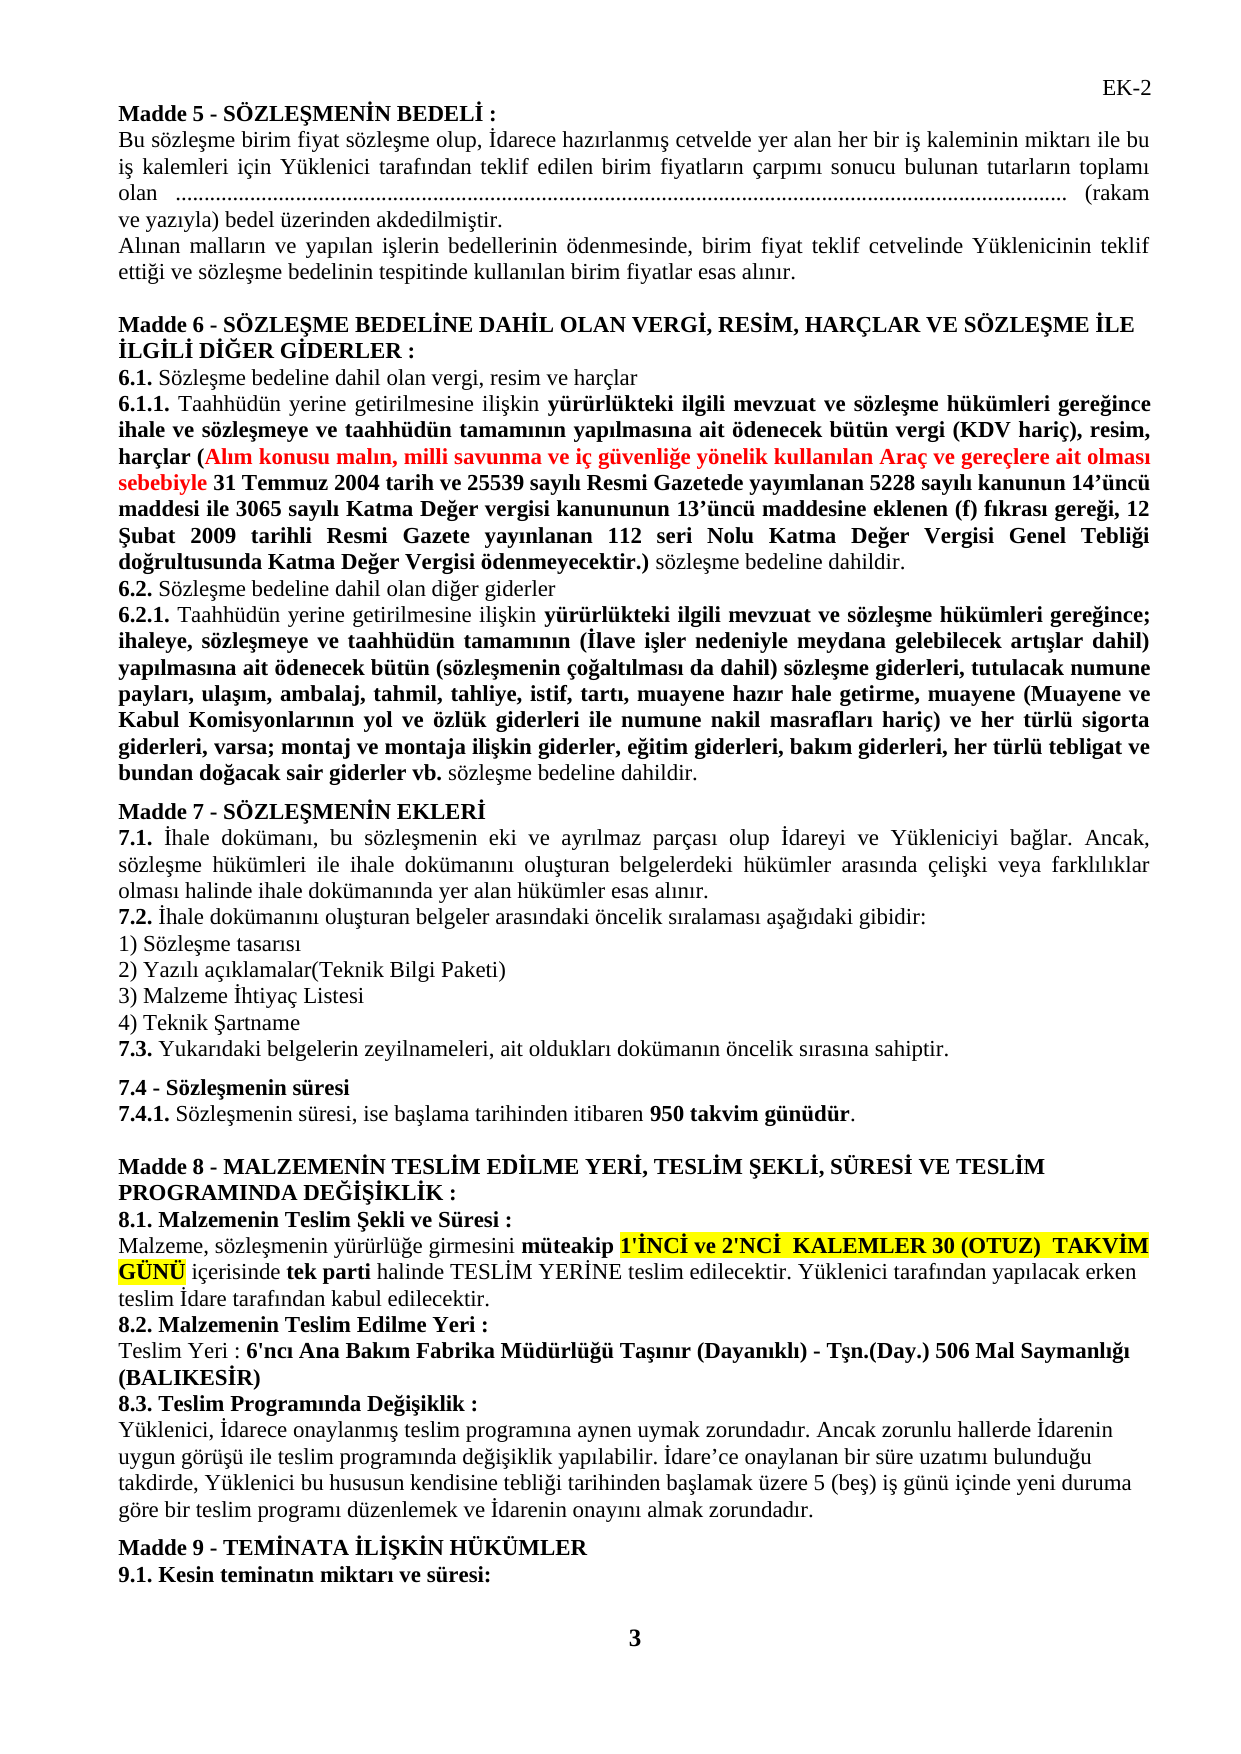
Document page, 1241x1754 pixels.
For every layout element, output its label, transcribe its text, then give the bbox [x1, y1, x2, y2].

text Madde 9 - TEMİNATA İLİŞKİN HÜKÜMLER [118, 1534, 1152, 1561]
text Teslim Yeri : 6'ncı Ana Bakım Fabrika Müdürlüğü Taşınır (Dayanıklı) - Tşn.(Day.) 506 Mal Saymanlığı (BALIKESİR) [118, 1337, 1152, 1390]
text 6.2.1. Taahhüdün yerine getirilmesine ilişkin yürürlükteki ilgili mevzuat ve sözleşme hükümleri gereğince; ihaleye, sözleşmeye ve taahhüdün tamamının (İlave işler nedeniyle meydana gelebilecek artışlar dahil) yapılmasına ait ödenecek bütün (sözleşmenin çoğaltılması da dahil) sözleşme giderleri, tutulacak numune payları, ulaşım, ambalaj, tahmil, tahliye, istif, tartı, muayene hazır hale getirme, muayene (Muayene ve Kabul Komisyonlarının yol ve özlük giderleri ile numune nakil masrafları hariç) ve her türlü sigorta giderleri, varsa; montaj ve montaja ilişkin giderler, eğitim giderleri, bakım giderleri, her türlü tebligat ve bundan doğacak sair giderler vb. sözleşme bedeline dahildir. [118, 601, 1152, 785]
text Alınan malların ve yapılan işlerin bedellerinin ödenmesinde, birim fiyat teklif cetvelinde Yüklenicinin teklif ettiği ve sözleşme bedelinin tespitinde kullanılan birim fiyatlar esas alınır. [118, 232, 1152, 285]
text 9.1. Kesin teminatın miktarı ve süresi: [118, 1561, 1152, 1587]
text Madde 7 - SÖZLEŞMENİN EKLERİ [118, 798, 1152, 824]
text Madde 8 - MALZEMENİN TESLİM EDİLME YERİ, TESLİM ŞEKLİ, SÜRESİ VE TESLİM PROGRAMINDA DEĞİŞİKLİK : [118, 1153, 1152, 1206]
text 2) Yazılı açıklamalar(Teknik Bilgi Paketi) [118, 956, 1152, 982]
text Yüklenici, İdarece onaylanmış teslim programına aynen uymak zorundadır. Ancak zorunlu hallerde İdarenin uygun görüşü ile teslim programında değişiklik yapılabilir. İdare’ce onaylanan bir süre uzatımı bulunduğu takdirde, Yüklenici bu hususun kendisine tebliği tarihinden başlamak üzere 5 (beş) iş günü içinde yeni duruma göre bir teslim programı düzenlemek ve İdarenin onayını almak zorundadır. [118, 1417, 1152, 1522]
text 8.1. Malzemenin Teslim Şekli ve Süresi : [118, 1206, 1152, 1232]
text 7.1. İhale dokümanı, bu sözleşmenin eki ve ayrılmaz parçası olup İdareyi ve Yükleniciyi bağlar. Ancak, sözleşme hükümleri ile ihale dokümanını oluşturan belgelerdeki hükümler arasında çelişki veya farklılıklar olması halinde ihale dokümanında yer alan hükümler esas alınır. [118, 824, 1152, 903]
text 4) Teknik Şartname [118, 1009, 1152, 1035]
text 6.2. Sözleşme bedeline dahil olan diğer giderler [118, 574, 1152, 601]
text 1) Sözleşme tasarısı [118, 930, 1152, 956]
text 6.1.1. Taahhüdün yerine getirilmesine ilişkin yürürlükteki ilgili mevzuat ve sözleşme hükümleri gereğince ihale ve sözleşmeye ve taahhüdün tamamının yapılmasına ait ödenecek bütün vergi (KDV hariç), resim, harçlar (Alım konusu malın, milli savunma ve iç güvenliğe yönelik kullanılan Araç ve gereçlere ait olması sebebiyle 31 Temmuz 2004 tarih ve 25539 sayılı Resmi Gazetede yayımlanan 5228 sayılı kanunun 14’üncü maddesi ile 3065 sayılı Katma Değer vergisi kanununun 13’üncü maddesine eklenen (f) fıkrası gereği, 12 Şubat 2009 tarihli Resmi Gazete yayınlanan 112 seri Nolu Katma Değer Vergisi Genel Tebliği doğrultusunda Katma Değer Vergisi ödenmeyecektir.) sözleşme bedeline dahildir. [118, 390, 1152, 574]
text 8.3. Teslim Programında Değişiklik : [118, 1390, 1152, 1417]
text 7.3. Yukarıdaki belgelerin zeyilnameleri, ait oldukları dokümanın öncelik sırasına sahiptir. [118, 1035, 1152, 1061]
text Malzeme, sözleşmenin yürürlüğe girmesini müteakip 1'İNCİ ve 2'NCİ KALEMLER 30 (OTUZ) TAKVİM GÜNÜ içerisinde tek parti halinde TESLİM YERİNE teslim edilecektir. Yüklenici tarafından yapılacak erken teslim İdare tarafından kabul edilecektir. [118, 1232, 1152, 1311]
text Bu sözleşme birim fiyat sözleşme olup, İdarece hazırlanmış cetvelde yer alan her bir iş kaleminin miktarı ile bu iş kalemleri için Yüklenici tarafından teklif edilen birim fiyatların çarpımı sonucu bulunan tutarların toplamı olan ............................................................................................................................................................ (rakam ve yazıyla) bedel üzerinden akdedilmiştir. [118, 127, 1152, 232]
text Madde 5 - SÖZLEŞMENİN BEDELİ : [118, 100, 1152, 127]
text 7.4 - Sözleşmenin süresi [118, 1074, 1152, 1100]
text Madde 6 - SÖZLEŞME BEDELİNE DAHİL OLAN VERGİ, RESİM, HARÇLAR VE SÖZLEŞME İLE İLGİLİ DİĞER GİDERLER : [118, 311, 1152, 364]
text 3) Malzeme İhtiyaç Listesi [118, 982, 1152, 1009]
text 8.2. Malzemenin Teslim Edilme Yeri : [118, 1311, 1152, 1337]
text 7.2. İhale dokümanını oluşturan belgeler arasındaki öncelik sıralaması aşağıdaki gibidir: [118, 903, 1152, 930]
text 6.1. Sözleşme bedeline dahil olan vergi, resim ve harçlar [118, 364, 1152, 390]
text 7.4.1. Sözleşmenin süresi, ise başlama tarihinden itibaren 950 takvim günüdür. [118, 1100, 1152, 1127]
